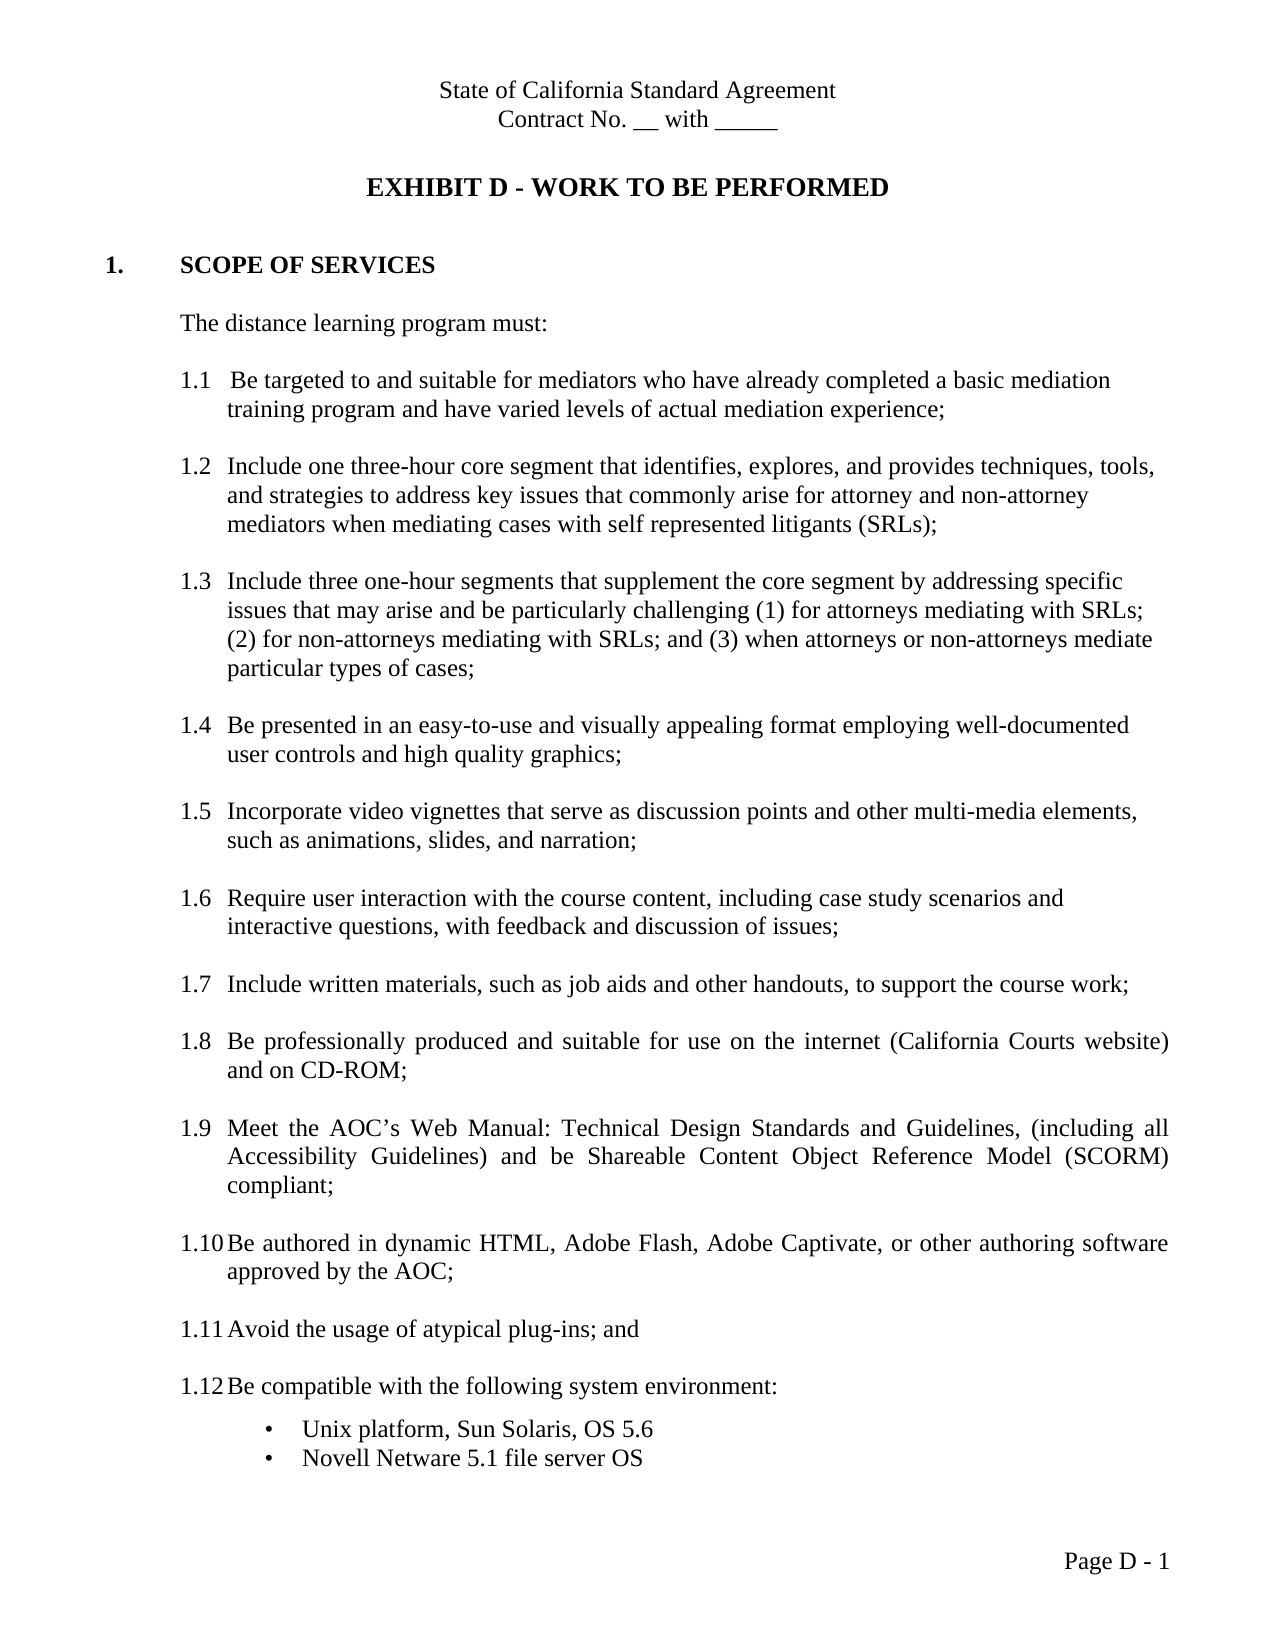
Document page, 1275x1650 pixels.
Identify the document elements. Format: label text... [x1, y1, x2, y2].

text 1.2 Include one three-hour core segment that identifies, explores, and provides techniques, tools, and strategies to address key issues that commonly arise for attorney and non-attorney mediators when mediating cases with self represented litigants (SRLs); [180, 451, 1170, 538]
text 1.5 Incorporate video vignettes that serve as discussion points and other multi-media elements, such as animations, slides, and narration; [180, 796, 1170, 854]
text 1.1 Be targeted to and suitable for mediators who have already completed a basic mediation training program and have varied levels of actual mediation experience; [180, 365, 1170, 423]
text 1. SCOPE OF SERVICES [105, 250, 1170, 279]
text 1.11 Avoid the usage of atypical plug-ins; and [180, 1314, 1170, 1343]
text 1.12 Be compatible with the following system environment: [180, 1371, 1170, 1400]
text 1.7 Include written materials, such as job aids and other handouts, to support the course work; [180, 969, 1170, 998]
text 1.3 Include three one-hour segments that supplement the core segment by addressing specific issues that may arise and be particularly challenging (1) for attorneys mediating with SRLs; (2) for non-attorneys mediating with SRLs; and (3) when attorneys or non-attorneys mediate particular types of cases; [180, 566, 1170, 681]
text The distance learning program must: [180, 308, 1170, 336]
text 1.6 Require user interaction with the course content, including case study scenarios and interactive questions, with feedback and discussion of issues; [180, 883, 1170, 940]
list • Novell Netware 5.1 file server OS [264, 1443, 1170, 1472]
subtitle EXHIBIT D - WORK TO BE PERFORMED [105, 171, 1151, 202]
text 1.9 Meet the AOC’s Web Manual: Technical Design Standards and Guidelines, (including all Accessibility Guidelines) and be Shareable Content Object Reference Model (SCORM) compliant; [180, 1113, 1170, 1199]
text 1.4 Be presented in an easy-to-use and visually appealing format employing well-documented user controls and high quality graphics; [180, 710, 1170, 768]
text 1.8 Be professionally produced and suitable for use on the internet (California Courts website) and on CD-ROM; [180, 1026, 1170, 1084]
list Unix platform, Sun Solaris, OS 5.6 [264, 1414, 1170, 1443]
text 1.10 Be authored in dynamic HTML, Adobe Flash, Adobe Captivate, or other authoring software approved by the AOC; [180, 1228, 1170, 1285]
